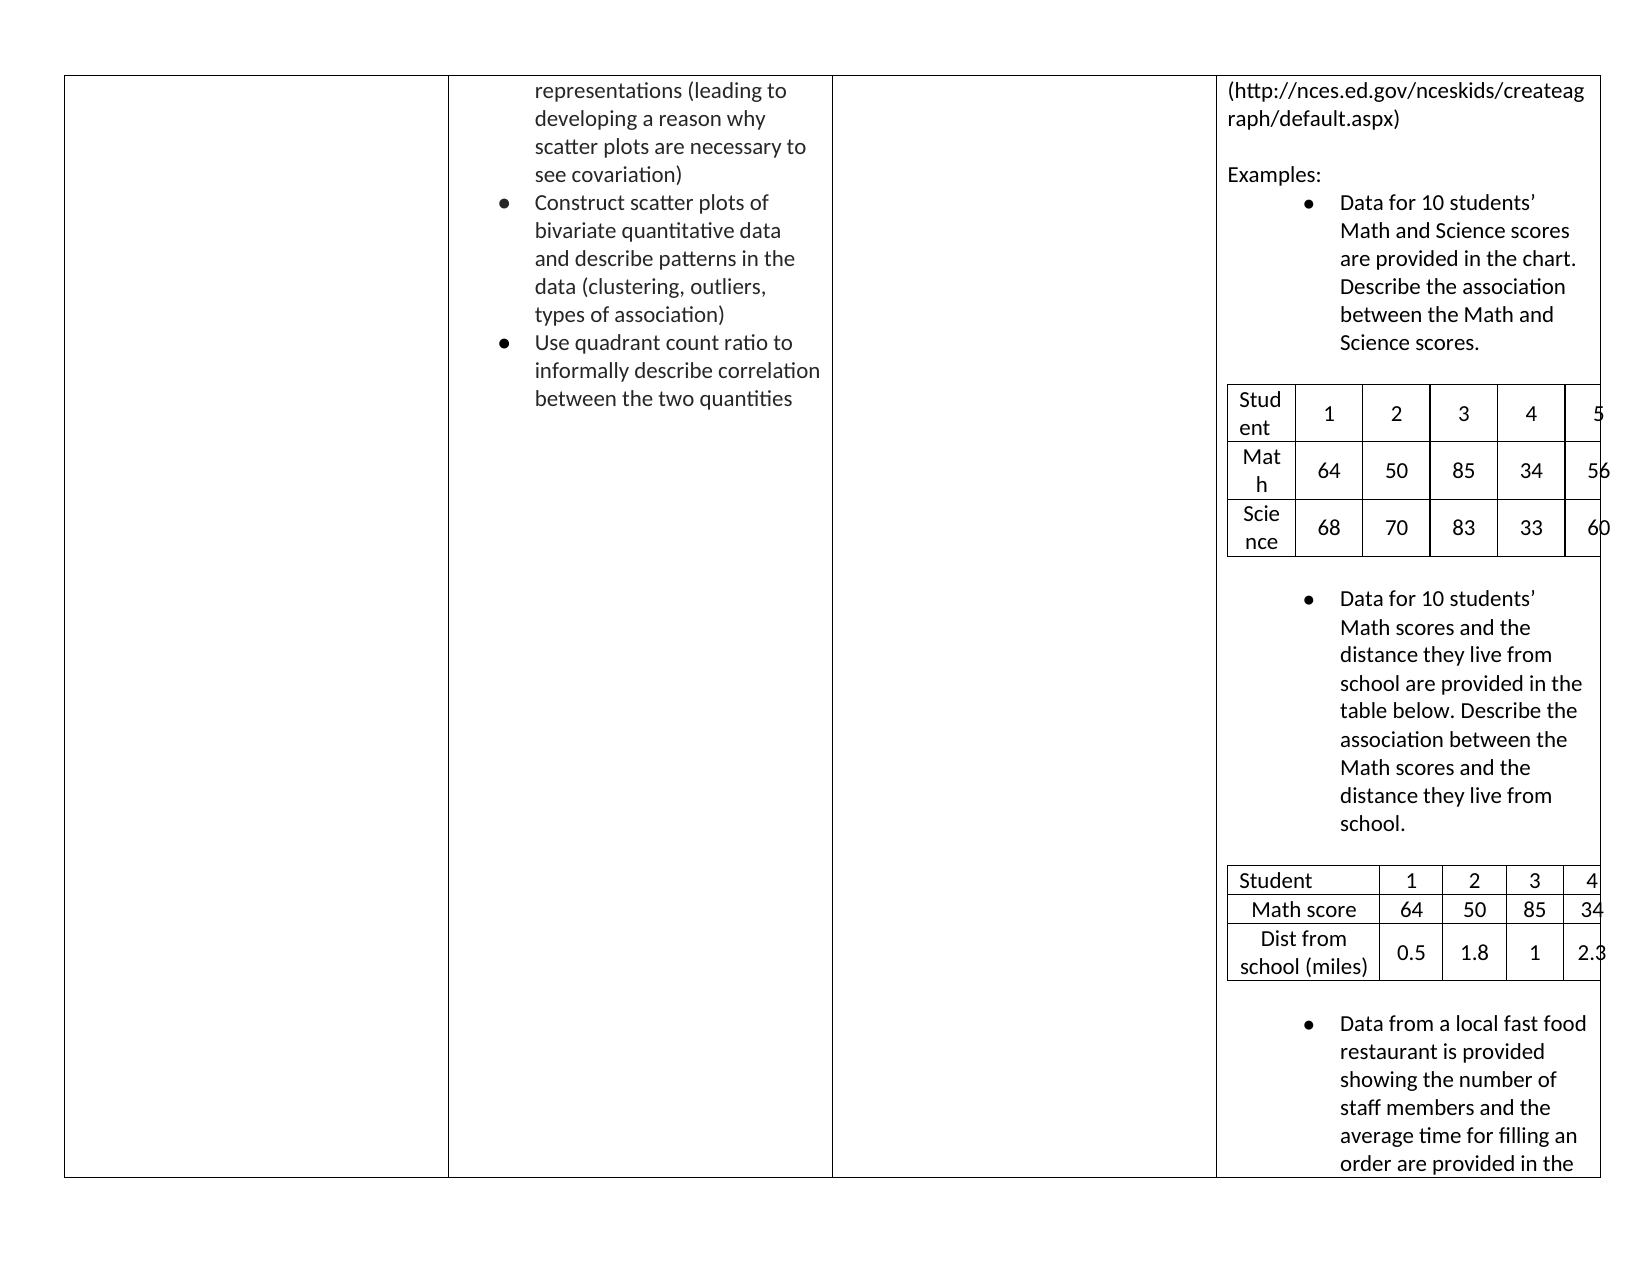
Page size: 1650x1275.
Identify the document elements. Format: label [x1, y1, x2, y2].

table_cell [449, 76, 832, 1177]
table_cell [1217, 76, 1600, 1177]
table_cell [833, 76, 1216, 1177]
table_cell [65, 76, 448, 1177]
